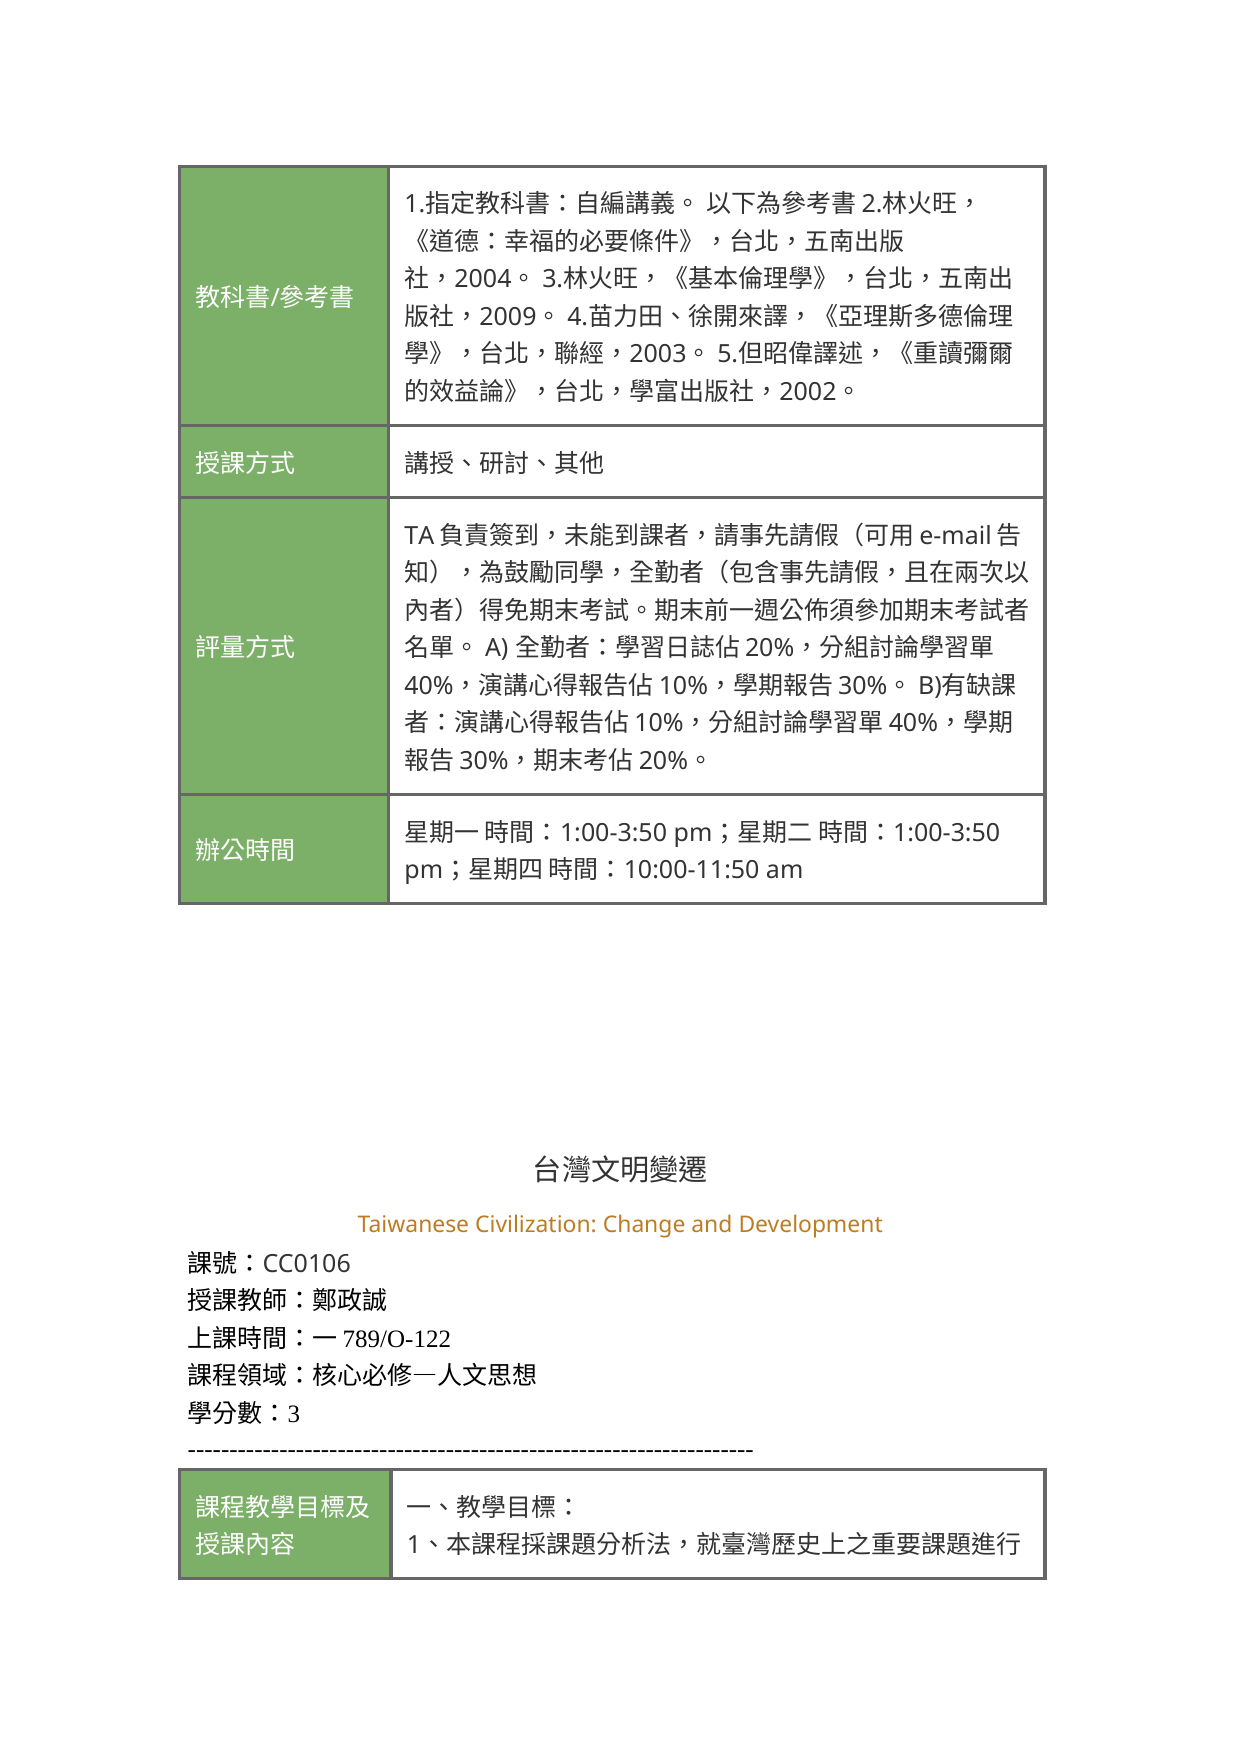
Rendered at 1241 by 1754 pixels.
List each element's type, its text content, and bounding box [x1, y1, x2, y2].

table_cell 辦公時間 [181, 796, 387, 902]
text 授課教師：鄭政誠 [187, 1280, 1053, 1318]
text -------------------------------------------------------------------- [187, 1430, 1053, 1468]
text 學分數：3 [187, 1393, 1053, 1430]
text 台灣文明變遷 [187, 1130, 1053, 1205]
table_cell 星期一 時間：1:00-3:50 pm；星期二 時間：1:00-3:50 pm；星期四 時間：10:00-11:50 am [390, 796, 1043, 902]
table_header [393, 1471, 1043, 1577]
table_cell 授課方式 [181, 427, 387, 496]
table_cell 講授、研討、其他 [390, 427, 1043, 496]
table_cell 評量方式 [181, 499, 387, 793]
table_cell TA負責簽到，未能到課者，請事先請假（可用e-mail告知），為鼓勵同學，全勤者（包含事先請假，且在兩次以內者）得免期末考試。期末前一週公佈須參加期末考試者名單。 A) 全勤者：學習日誌佔20%，分組討論學習單40%，演講心得報告佔10%，學期報告30%。 B)有缺課者：演講心得報告佔10%，分組討論學習單40%，學期報告30%，期末考佔20%。 [390, 499, 1043, 793]
table_cell 1.指定教科書：自編講義。 以下為參考書 2.林火旺，《道德：幸福的必要條件》，台北，五南出版社，2004。 3.林火旺，《基本倫理學》，台北，五南出版社，2009。 4.苗力田、徐開來譯，《亞理斯多德倫理學》，台北，聯經，2003。 5.但昭偉譯述，《重讀彌爾的效益論》，台北，學富出版社，2002。 [390, 168, 1043, 424]
table_cell 教科書/參考書 [181, 168, 387, 424]
table_header 課程教學目標及授課內容 [181, 1471, 389, 1577]
text 課號：CC0106 [187, 1243, 1053, 1280]
text 課程領域：核心必修—人文思想 [187, 1355, 1053, 1393]
text 上課時間：一789/O-122 [187, 1318, 1053, 1355]
text Taiwanese Civilization: Change and Development [187, 1205, 1053, 1243]
